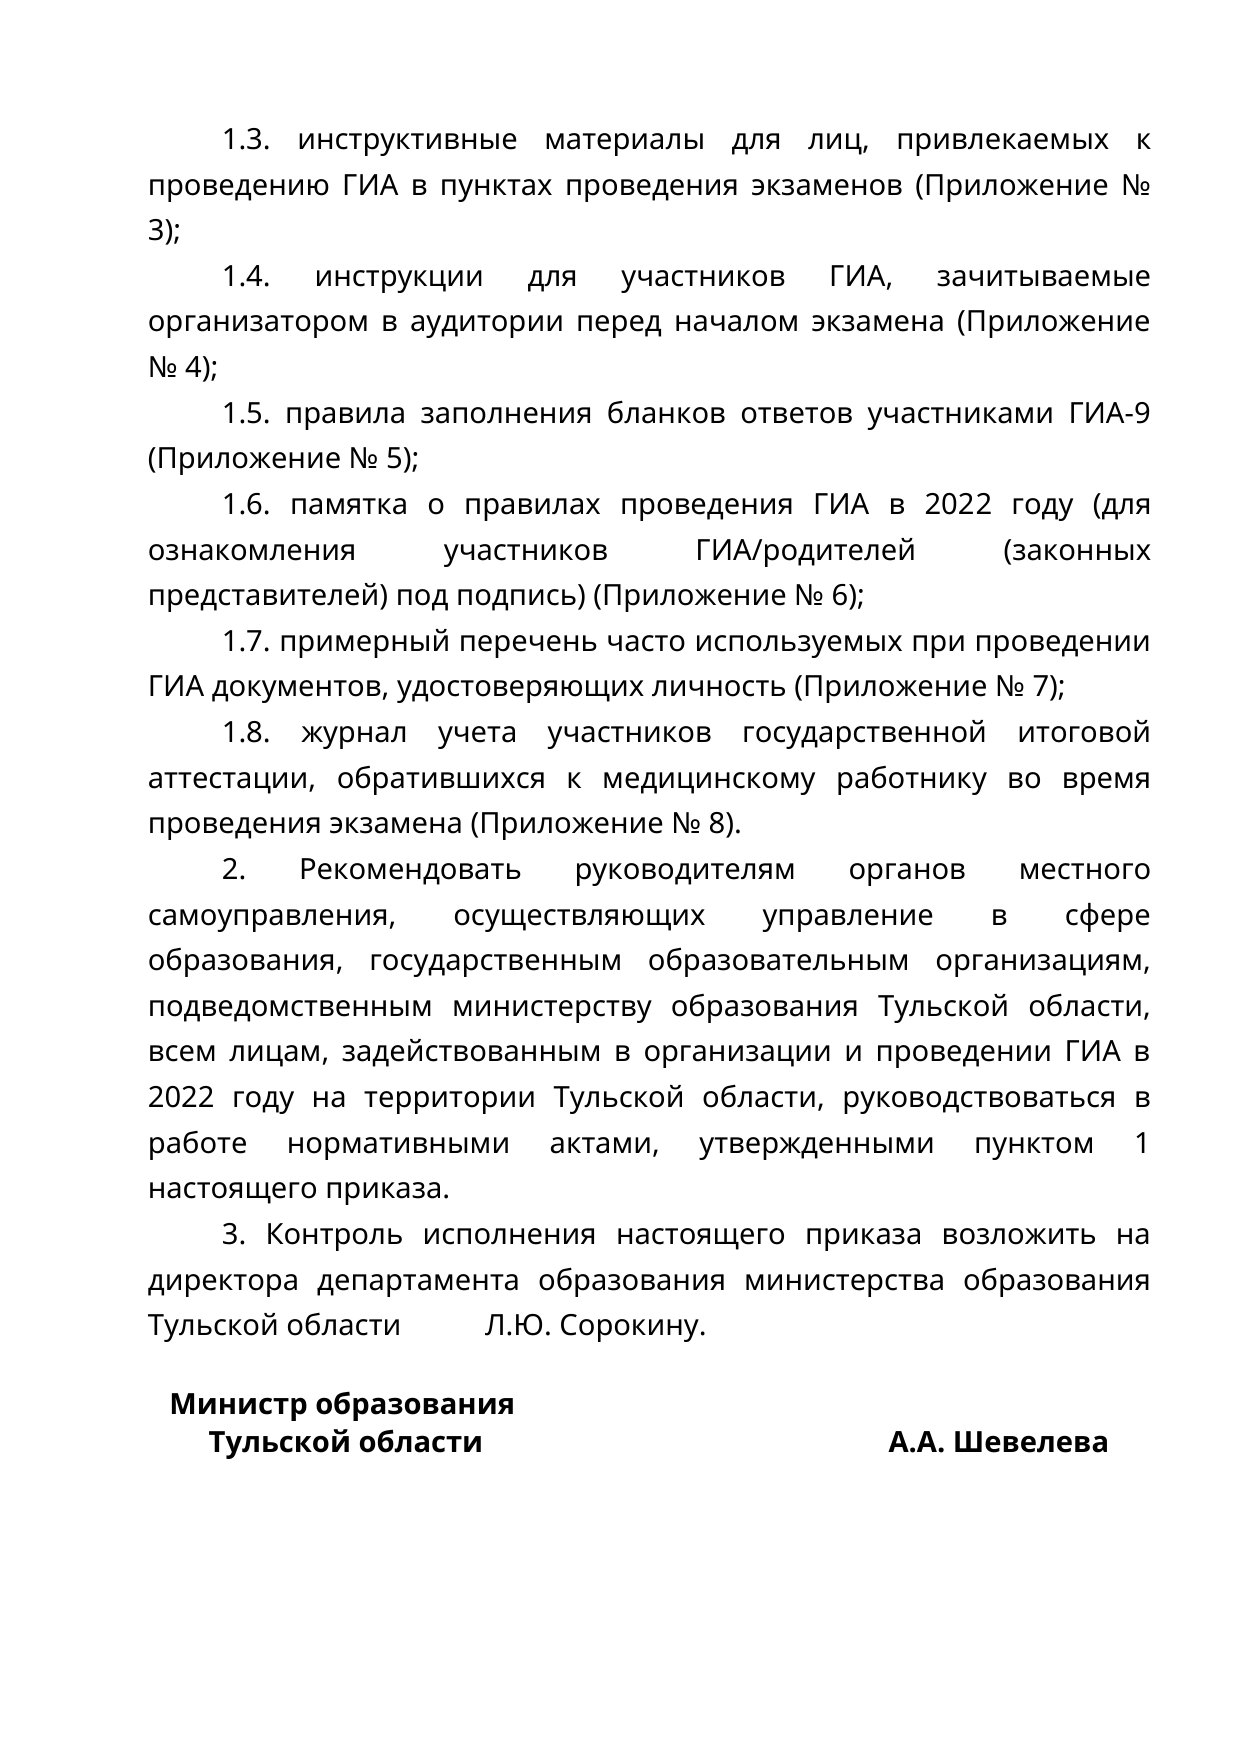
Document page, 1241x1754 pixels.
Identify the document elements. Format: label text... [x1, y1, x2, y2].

text 1.6. памятка о правилах проведения ГИА в 2022 году (для ознакомления участников ГИА/родителей (законных представителей) под подпись) (Приложение № 6); [148, 483, 1152, 614]
text 1.4. инструкции для участников ГИА, зачитываемые организатором в аудитории перед началом экзамена (Приложение № 4); [148, 255, 1152, 386]
text 1.3. инструктивные материалы для лиц, привлекаемых к проведению ГИА в пунктах проведения экзаменов (Приложение № 3); [148, 118, 1152, 249]
text 3. Контроль исполнения настоящего приказа возложить на директора департамента образования министерства образования Тульской области Л.Ю. Сорокину. [148, 1213, 1152, 1344]
table_header А.А. Шевелева [805, 1384, 1120, 1461]
text 1.5. правила заполнения бланков ответов участниками ГИА-9 (Приложение № 5); [148, 392, 1152, 477]
table_header Министр образования Тульской области [136, 1384, 548, 1461]
text 1.7. примерный перечень часто используемых при проведении ГИА документов, удостоверяющих личность (Приложение № 7); [148, 620, 1152, 705]
text 2. Рекомендовать руководителям органов местного самоуправления, осуществляющих управление в сфере образования, государственным образовательным организациям, подведомственным министерству образования Тульской области, всем лицам, задействованным в организации и проведении ГИА в 2022 году на территории Тульской области, руководствоваться в работе нормативными актами, утвержденными пунктом 1 настоящего приказа. [148, 848, 1152, 1207]
text 1.8. журнал учета участников государственной итоговой аттестации, обратившихся к медицинскому работнику во время проведения экзамена (Приложение № 8). [148, 711, 1152, 842]
